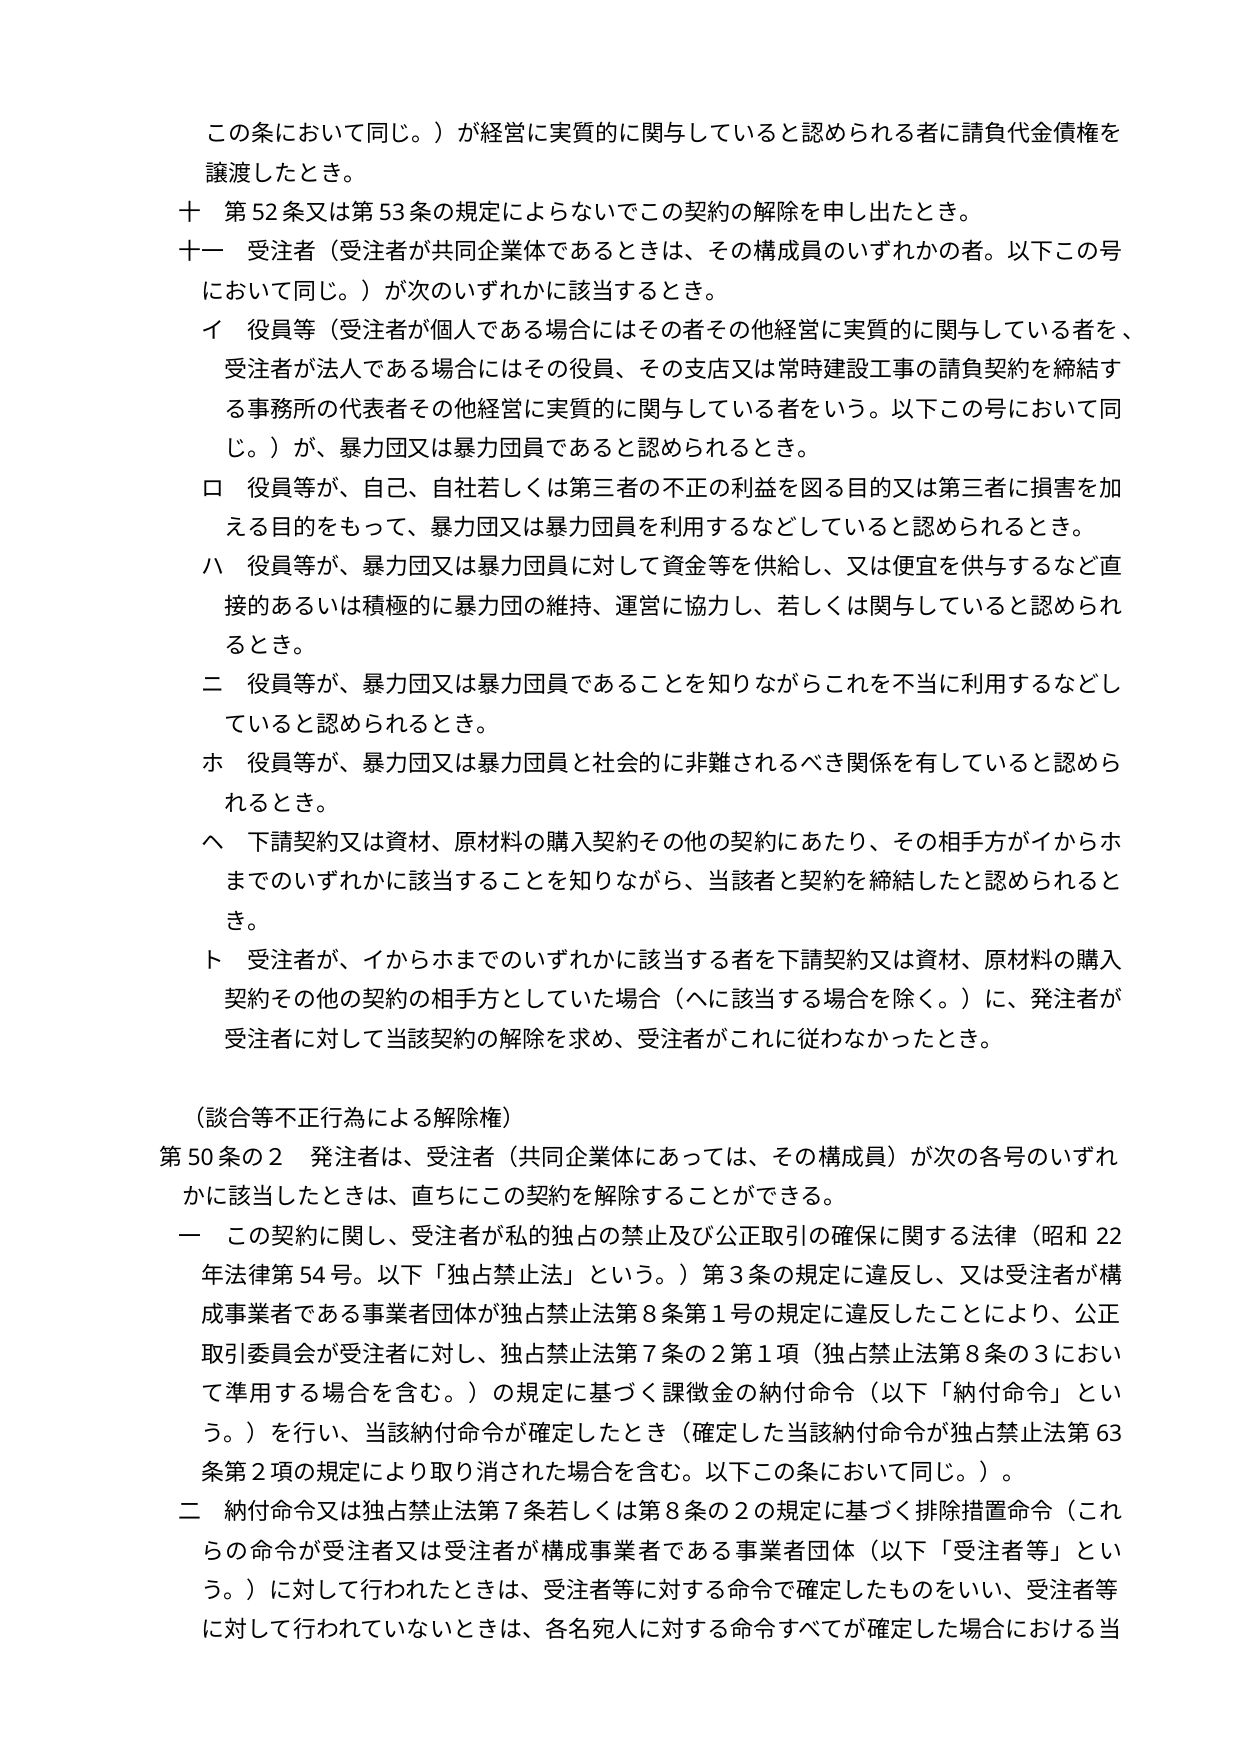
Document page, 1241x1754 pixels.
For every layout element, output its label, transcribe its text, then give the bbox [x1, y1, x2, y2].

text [178, 1490, 1122, 1648]
text ヘ 下請契約又は資材、原材料の購入契約その他の契約にあたり、その相手方がイからホまでのいずれかに該当することを知りながら、当該者と契約を締結したと認められるとき。 [201, 821, 1122, 939]
text ニ 役員等が、暴力団又は暴力団員であることを知りながらこれを不当に利用するなどしていると認められるとき。 [201, 663, 1122, 742]
text ト 受注者が、イからホまでのいずれかに該当する者を下請契約又は資材、原材料の購入契約その他の契約の相手方としていた場合（ヘに該当する場合を除く。）に、発注者が受注者に対して当該契約の解除を求め、受注者がこれに従わなかったとき。 [201, 939, 1122, 1057]
text （談合等不正行為による解除権） [159, 1096, 1122, 1136]
text 第50条の２ 発注者は、受注者（共同企業体にあっては、その構成員）が次の各号のいずれかに該当したときは、直ちにこの契約を解除することができる。 [159, 1136, 1122, 1214]
text ロ 役員等が、自己、自社若しくは第三者の不正の利益を図る目的又は第三者に損害を加える目的をもって、暴力団又は暴力団員を利用するなどしていると認められるとき。 [201, 466, 1122, 545]
text 十 第52条又は第53条の規定によらないでこの契約の解除を申し出たとき。 [178, 191, 1122, 230]
text ホ 役員等が、暴力団又は暴力団員と社会的に非難されるべき関係を有していると認められるとき。 [201, 742, 1122, 821]
text 一 この契約に関し、受注者が私的独占の禁止及び公正取引の確保に関する法律（昭和22年法律第54号。以下「独占禁止法」という。）第３条の規定に違反し、又は受注者が構成事業者である事業者団体が独占禁止法第８条第１号の規定に違反したことにより、公正取引委員会が受注者に対し、独占禁止法第７条の２第１項（独占禁止法第８条の３において準用する場合を含む。）の規定に基づく課徴金の納付命令（以下「納付命令」という。）を行い、当該納付命令が確定したとき（確定した当該納付命令が独占禁止法第63条第２項の規定により取り消された場合を含む。以下この条において同じ。）。 [178, 1214, 1122, 1490]
text 十一 受注者（受注者が共同企業体であるときは、その構成員のいずれかの者。以下この号において同じ。）が次のいずれかに該当するとき。 [178, 230, 1122, 309]
text ハ 役員等が、暴力団又は暴力団員に対して資金等を供給し、又は便宜を供与するなど直接的あるいは積極的に暴力団の維持、運営に協力し、若しくは関与していると認められるとき。 [201, 545, 1122, 663]
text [182, 112, 1122, 191]
text イ 役員等（受注者が個人である場合にはその者その他経営に実質的に関与している者を、受注者が法人である場合にはその役員、その支店又は常時建設工事の請負契約を締結する事務所の代表者その他経営に実質的に関与している者をいう。以下この号において同じ。）が、暴力団又は暴力団員であると認められるとき。 [201, 309, 1122, 466]
